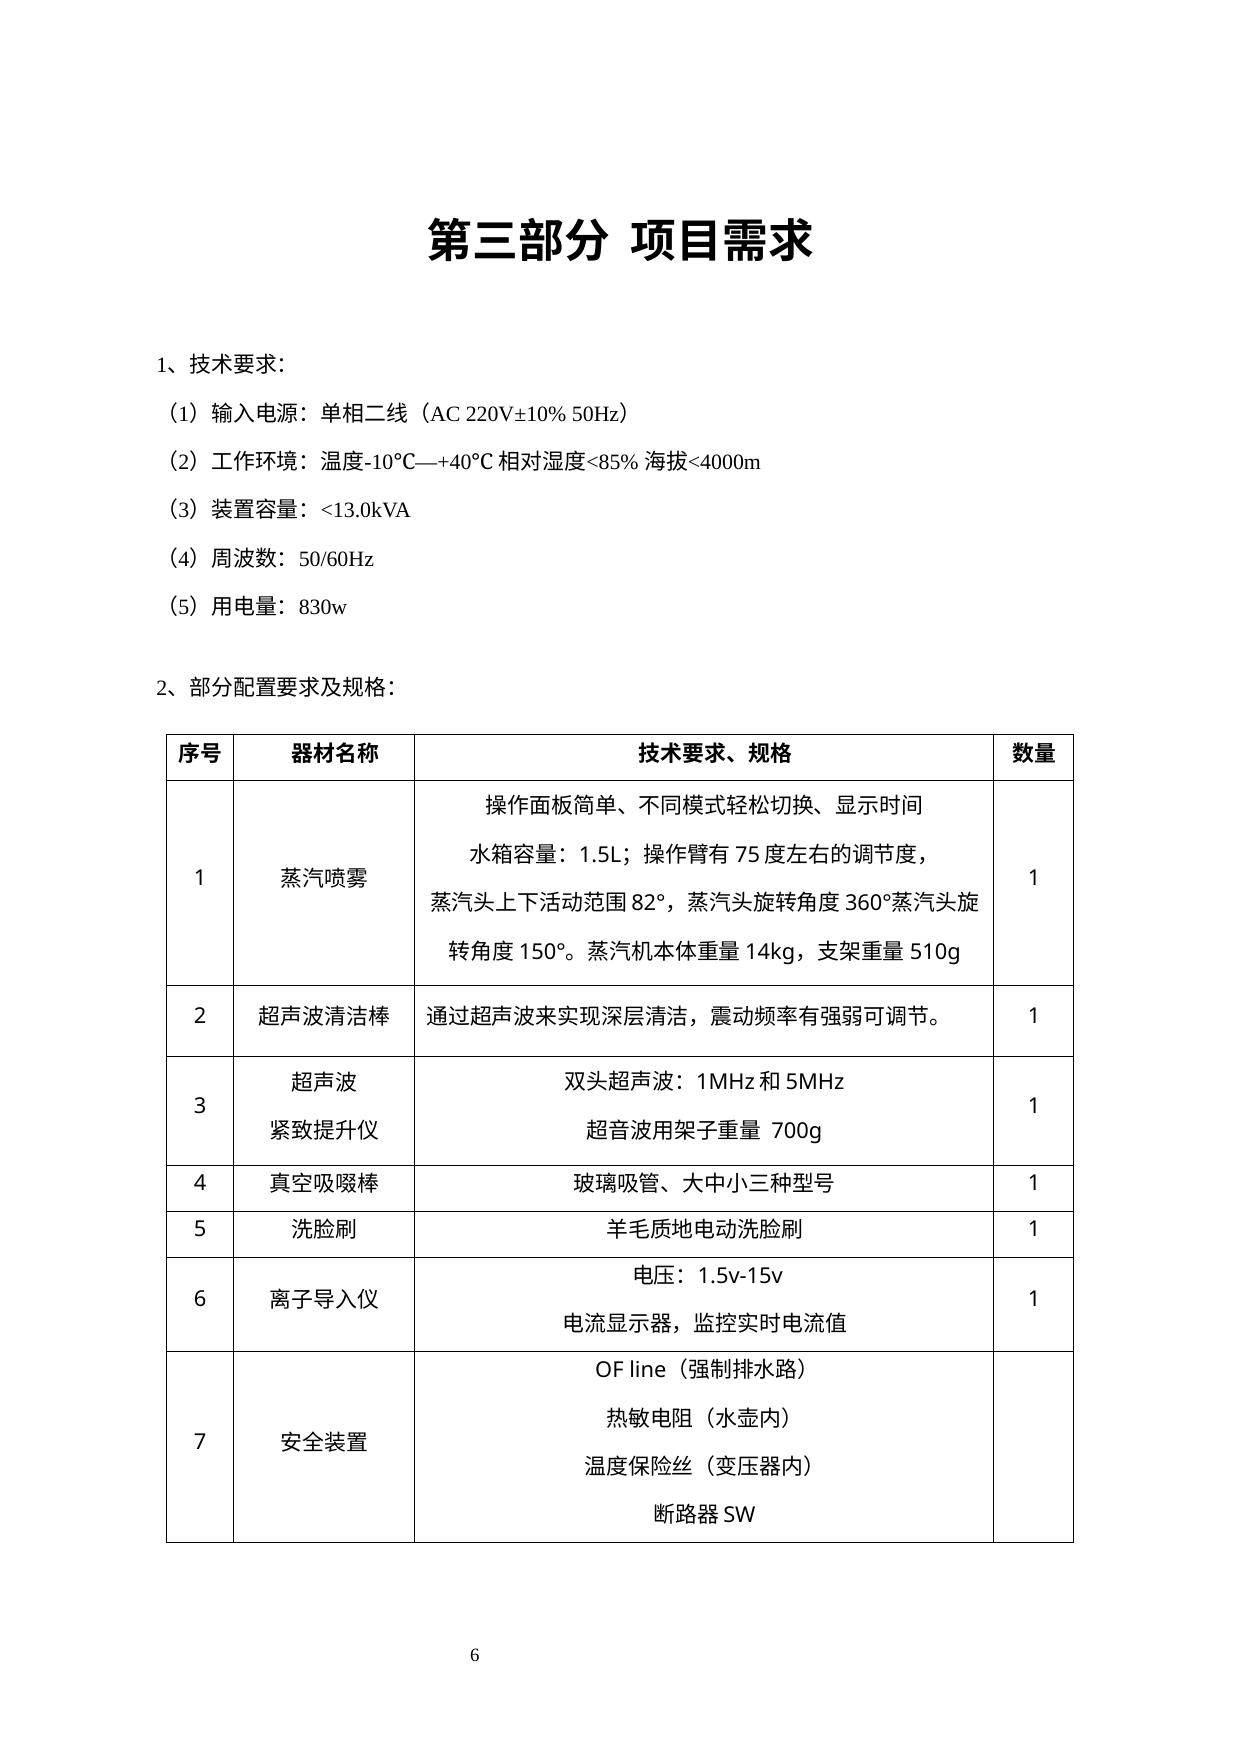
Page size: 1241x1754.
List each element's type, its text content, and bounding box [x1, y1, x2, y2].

table_cell 超声波 紧致提升仪 [234, 1057, 414, 1164]
text （3）装置容量：<13.0kVA [112, 492, 1128, 524]
text 2、部分配置要求及规格： [112, 669, 1128, 702]
table_cell 7 [167, 1352, 233, 1542]
table_cell OF line（强制排水路） 热敏电阻（水壶内） 温度保险丝（变压器内） 断路器SW [415, 1352, 993, 1542]
table_cell 1 [994, 1212, 1073, 1257]
table_header 数量 [994, 735, 1073, 780]
table_cell 3 [167, 1057, 233, 1164]
table_cell 玻璃吸管、大中小三种型号 [415, 1166, 993, 1211]
table_cell 1 [167, 781, 233, 985]
subtitle 第三部分 项目需求 [112, 189, 1128, 287]
table_header 技术要求、规格 [415, 735, 993, 780]
table_cell 真空吸啜棒 [234, 1166, 414, 1211]
table_cell 1 [994, 1166, 1073, 1211]
table_cell 安全装置 [234, 1352, 414, 1542]
text （1）输入电源：单相二线（AC 220V±10% 50Hz） [112, 395, 1128, 428]
table_cell 6 [167, 1258, 233, 1351]
table_header 器材名称 [234, 735, 414, 780]
table_cell 1 [994, 1057, 1073, 1164]
table_cell 4 [167, 1166, 233, 1211]
table_cell 1 [994, 781, 1073, 985]
table_cell 蒸汽喷雾 [234, 781, 414, 985]
table_cell 2 [167, 986, 233, 1056]
table_cell [994, 1352, 1073, 1542]
table_header 序号 [167, 735, 233, 780]
table_cell 电压：1.5v-15v 电流显示器，监控实时电流值 [415, 1258, 993, 1351]
text （2）工作环境：温度-10℃—+40℃ 相对湿度<85% 海拔<4000m [112, 443, 1128, 476]
table_cell 离子导入仪 [234, 1258, 414, 1351]
text （5）用电量：830w [112, 588, 1128, 621]
table_cell 羊毛质地电动洗脸刷 [415, 1212, 993, 1257]
table_cell 超声波清洁棒 [234, 986, 414, 1056]
table_cell 5 [167, 1212, 233, 1257]
table_cell 1 [994, 986, 1073, 1056]
table_cell 操作面板简单、不同模式轻松切换、显示时间 水箱容量：1.5L；操作臂有75度左右的调节度， 蒸汽头上下活动范围82°，蒸汽头旋转角度360°蒸汽头旋转角度 150°。蒸汽机本体重量14kg，支架重量 510g [415, 781, 993, 985]
table_cell 通过超声波来实现深层清洁，震动频率有强弱可调节。 [415, 986, 993, 1056]
table_cell 1 [994, 1258, 1073, 1351]
text （4）周波数：50/60Hz [112, 540, 1128, 573]
text 1、技术要求： [112, 347, 1128, 379]
table_cell 双头超声波：1MHz和5MHz 超音波用架子重量 700g [415, 1057, 993, 1164]
table_cell 洗脸刷 [234, 1212, 414, 1257]
